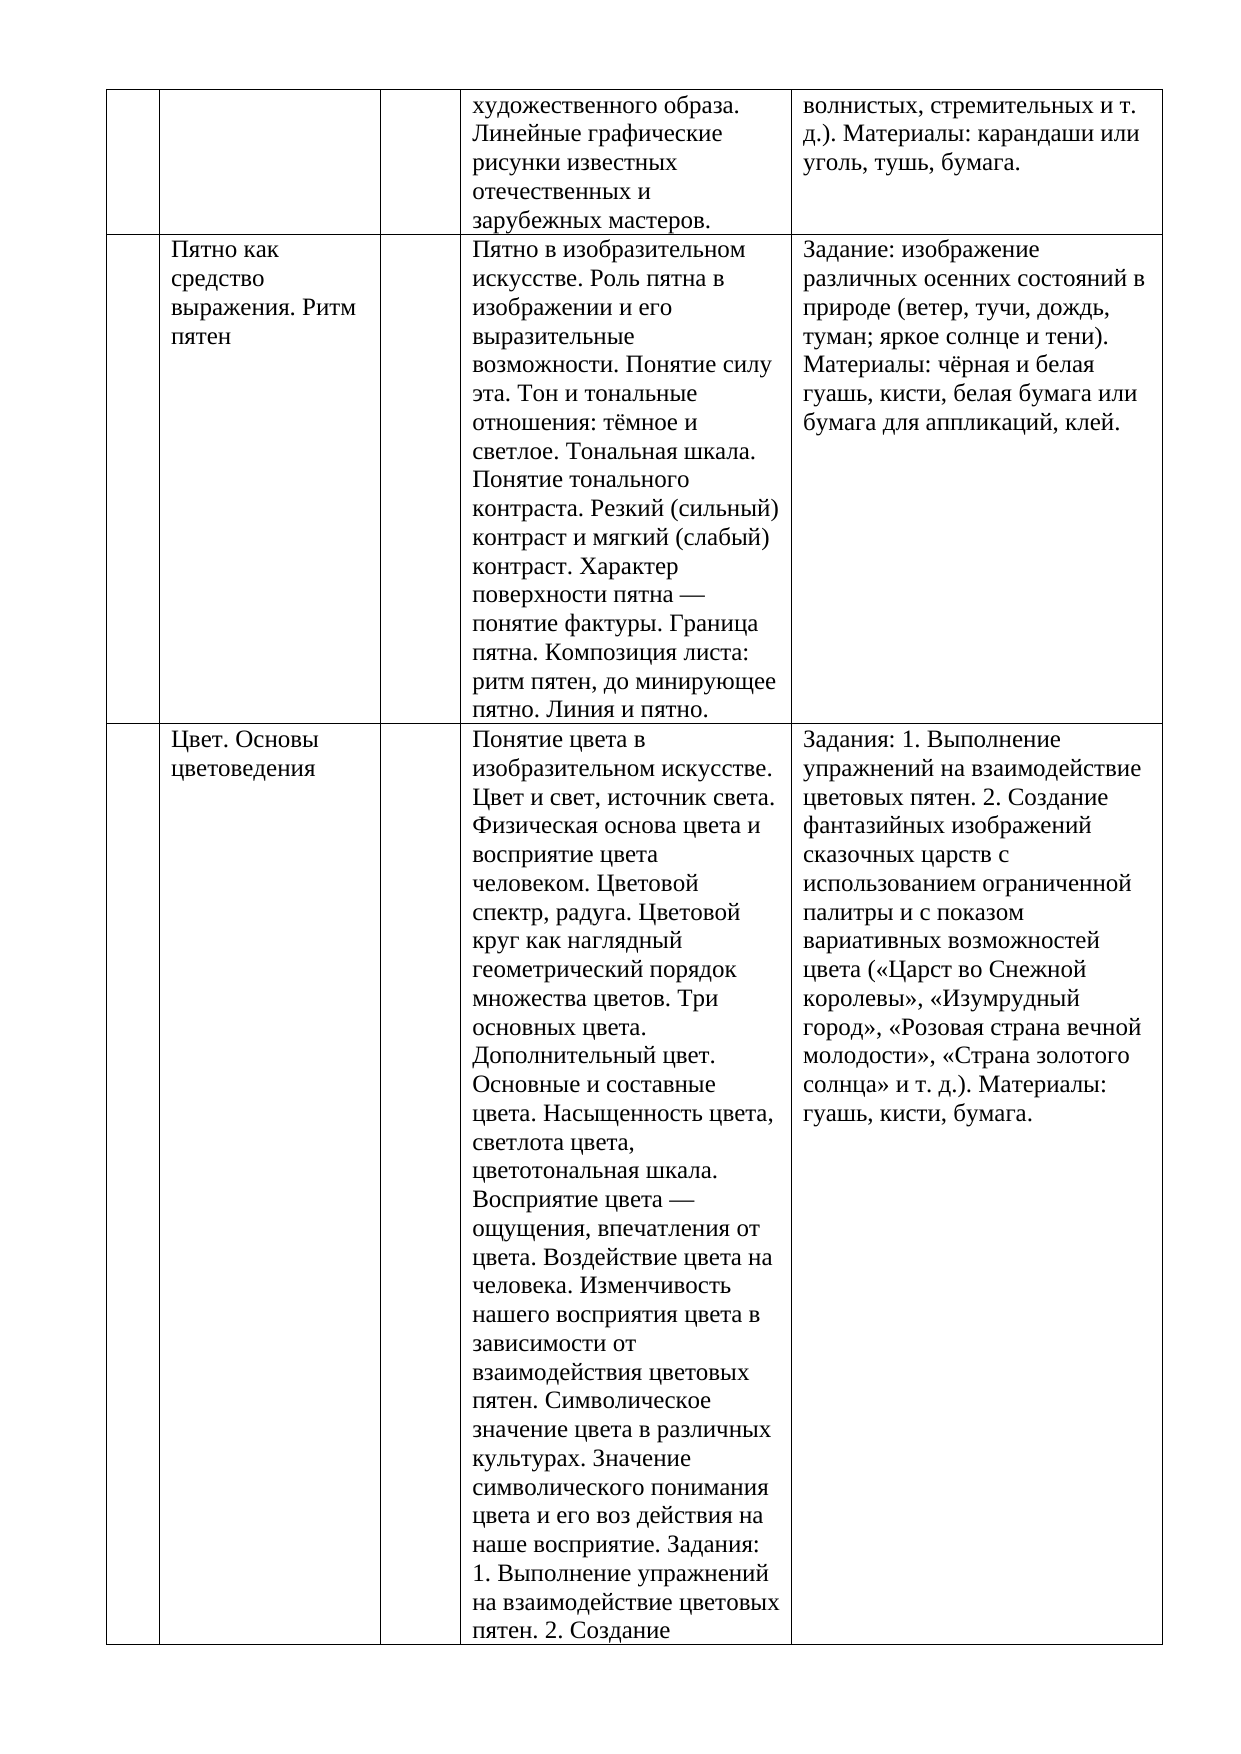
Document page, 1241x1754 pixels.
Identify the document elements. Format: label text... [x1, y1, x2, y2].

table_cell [461, 90, 791, 233]
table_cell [792, 90, 1162, 233]
table_cell [381, 235, 460, 723]
table_cell [107, 235, 159, 723]
table_cell [107, 90, 159, 233]
table_cell Задание: изображение различных осенних состояний в природе (ветер, тучи, дождь, туман; яркое солнце и тени). Материалы: чёрная и белая гуашь, кисти, белая бумага или бумага для аппликаций, клей. [792, 235, 1162, 723]
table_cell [160, 90, 380, 233]
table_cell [792, 724, 1162, 1644]
table_cell [107, 724, 159, 1644]
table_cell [461, 724, 791, 1644]
table_cell [381, 90, 460, 233]
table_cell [160, 724, 380, 1644]
table_cell Пятно как средство выражения. Ритм пятен [160, 235, 380, 723]
table_cell Пятно в изобразительном искусстве. Роль пятна в изображении и его выразительные возможности. Понятие силу эта. Тон и тональные отношения: тёмное и светлое. Тональная шкала. Понятие тонального контраста. Резкий (сильный) контраст и мягкий (слабый) контраст. Характер поверхности пятна — понятие фактуры. Граница пятна. Композиция листа: ритм пятен, до минирующее пятно. Линия и пятно. [461, 235, 791, 723]
table_cell [381, 724, 460, 1644]
